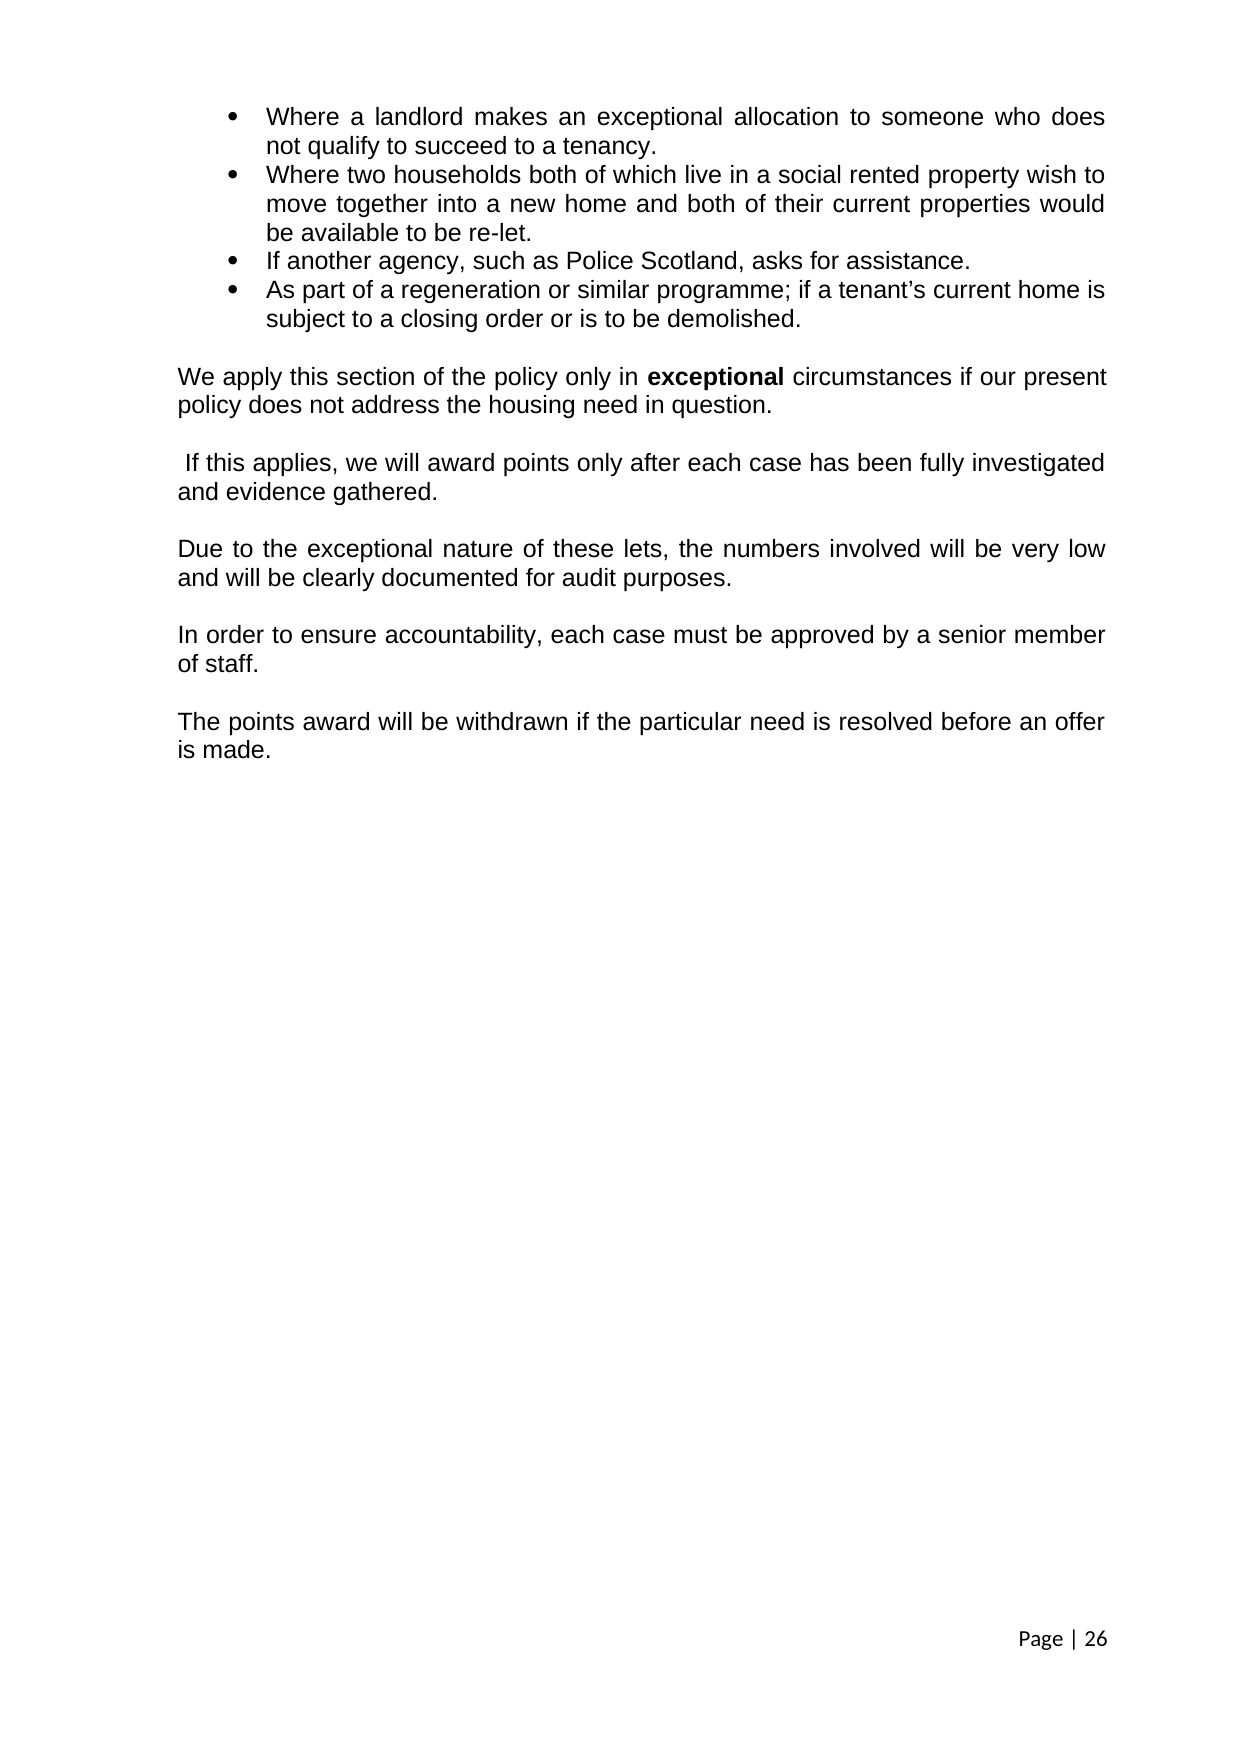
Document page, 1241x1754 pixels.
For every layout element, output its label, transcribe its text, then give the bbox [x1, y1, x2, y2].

list Where two households both of which live in a social rented property wish to move together into a new home and both of their current properties would be available to be re-let. [228, 160, 1107, 246]
text Due to the exceptional nature of these lets, the numbers involved will be very low and will be clearly documented for audit purposes. [177, 534, 1107, 591]
text If this applies, we will award points only after each case has been fully investigated and evidence gathered. [177, 448, 1107, 505]
list If another agency, such as Police Scotland, asks for assistance. [228, 246, 1107, 275]
text We apply this section of the policy only in exceptional circumstances if our present policy does not address the housing need in question. [177, 361, 1107, 419]
text The points award will be withdrawn if the particular need is resolved before an offer is made. [177, 706, 1107, 764]
text In order to ensure accountability, each case must be approved by a senior member of staff. [177, 620, 1107, 678]
list Where a landlord makes an exceptional allocation to someone who does not qualify to succeed to a tenancy. [228, 102, 1107, 160]
list As part of a regeneration or similar programme; if a tenant’s current home is subject to a closing order or is to be demolished. [228, 275, 1107, 333]
